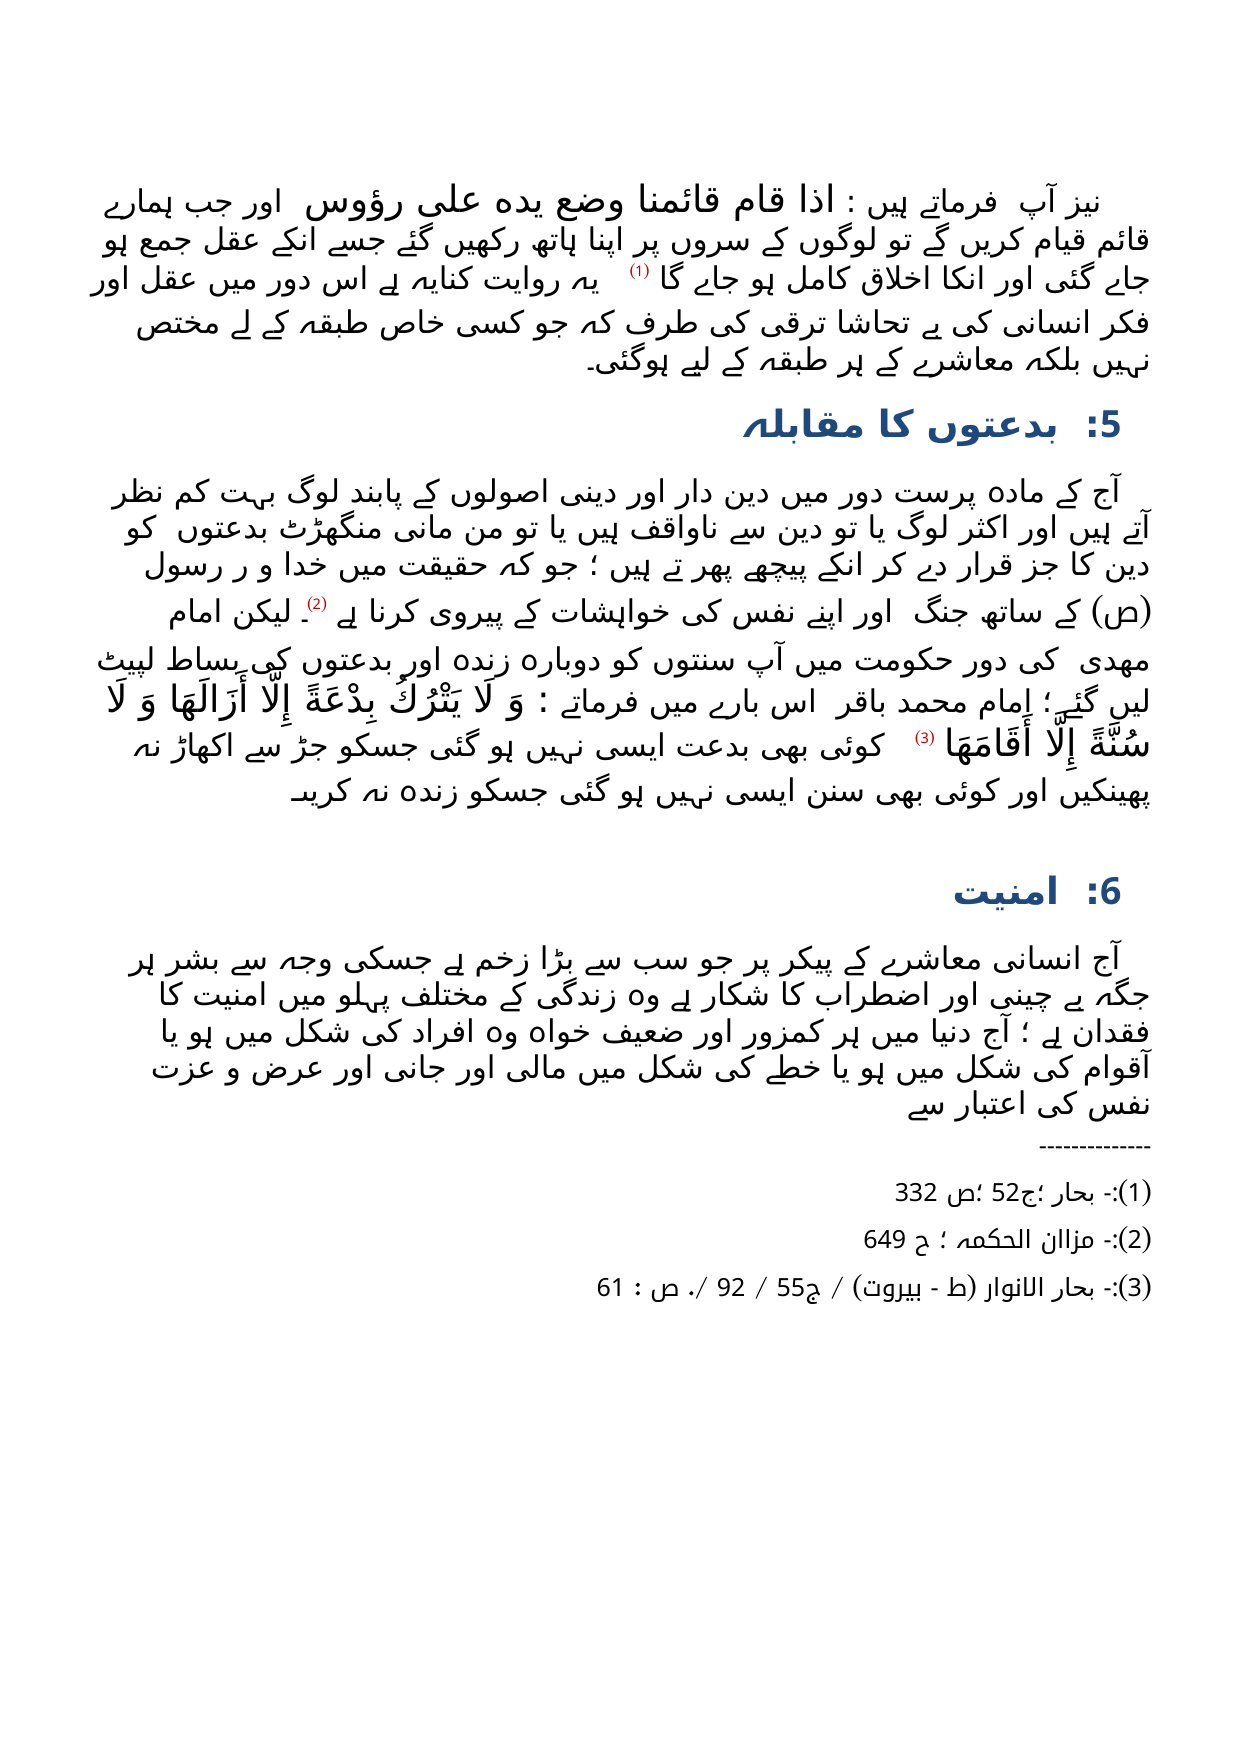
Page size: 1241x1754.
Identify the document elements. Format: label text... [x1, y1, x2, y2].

text -------------- [89, 1122, 1152, 1169]
subtitle 5: بدعتوں کا مقابلہ [89, 390, 1152, 461]
text نیز آپ فرماتے ہیں : اذا قام قائمنا وضع یده علی رؤوس اور جب ہمارے قائم قیام کریں گے تو لوگوں کے سروں پر اپنا ہاتھ رکھیں گئے جسے انکے عقل جمع ہو جاے گئی اور انکا اخلاق کامل ہو جاے گا (1) یہ روایت کنایہ ہے اس دور میں عقل اور فکر انسانی کی بے تحاشا ترقی کی طرف کہ جو کسی خاص طبقہ کے لے مختص نہیں بلکہ معاشرے کے ہر طبقہ کے لیے ہوگئی۔ [89, 177, 1152, 377]
text (2):- مزاان الحکمہ ؛ ح 649 [89, 1217, 1152, 1264]
text (1):- بحار ؛ج52 ؛ص 332 [89, 1169, 1152, 1217]
text آج کے مادہ پرست دور میں دین دار اور دینی اصولوں کے پابند لوگ بہت کم نظر آتے ہیں اور اکثر لوگ یا تو دین سے ناواقف ہیں یا تو من مانی منگھڑٹ بدعتوں کو دین کا جز قرار دے کر انکے پیچھے پھر تے ہیں ؛ جو کہ حقیقت میں خدا و ر رسول (ص) کے ساتھ جنگ اور اپنے نفس کی خواہشات کے پیروی کرنا ہے (2)۔ لیکن امام مھدی کی دور حکومت میں آپ سنتوں کو دوبارہ زندہ اور بدعتوں کی بساط لپیٹ لیں گئے ؛ امام محمد باقر اس بارے میں فرماتے : وَ لَا يَتْرُكُ بِدْعَةً إِلَّا أَزَالَهَا وَ لَا سُنَّةً إِلَّا أَقَامَهَا (3) کوئی بھی بدعت ایسی نہیں ہو گئی جسکو جڑ سے اکھاڑ نہ پھینکیں اور کوئی بھی سنن ایسی نہیں ہو گئی جسکو زندہ نہ کریںـ [89, 473, 1152, 808]
text (3):- بحار الانوار (ط - بیروت) / ج‏55 / 92 /. ص : 61 [89, 1264, 1152, 1312]
subtitle 6: امنیت [89, 857, 1152, 928]
text آج انسانی معاشرے کے پیکر پر جو سب سے بڑا زخم ہے جسکی وجہ سے بشر ہر جگہ بے چینی اور اضطراب کا شکار ہے وہ زندگی کے مختلف پہلو میں امنیت کا فقدان ہے ؛ آج دنیا میں ہر کمزور اور ضعیف خواہ وہ افراد کی شکل میں ہو یا آقوام کی شکل میں ہو یا خطے کی شکل میں مالی اور جانی اور عرض و عزت نفس کی اعتبار سے [89, 940, 1152, 1122]
